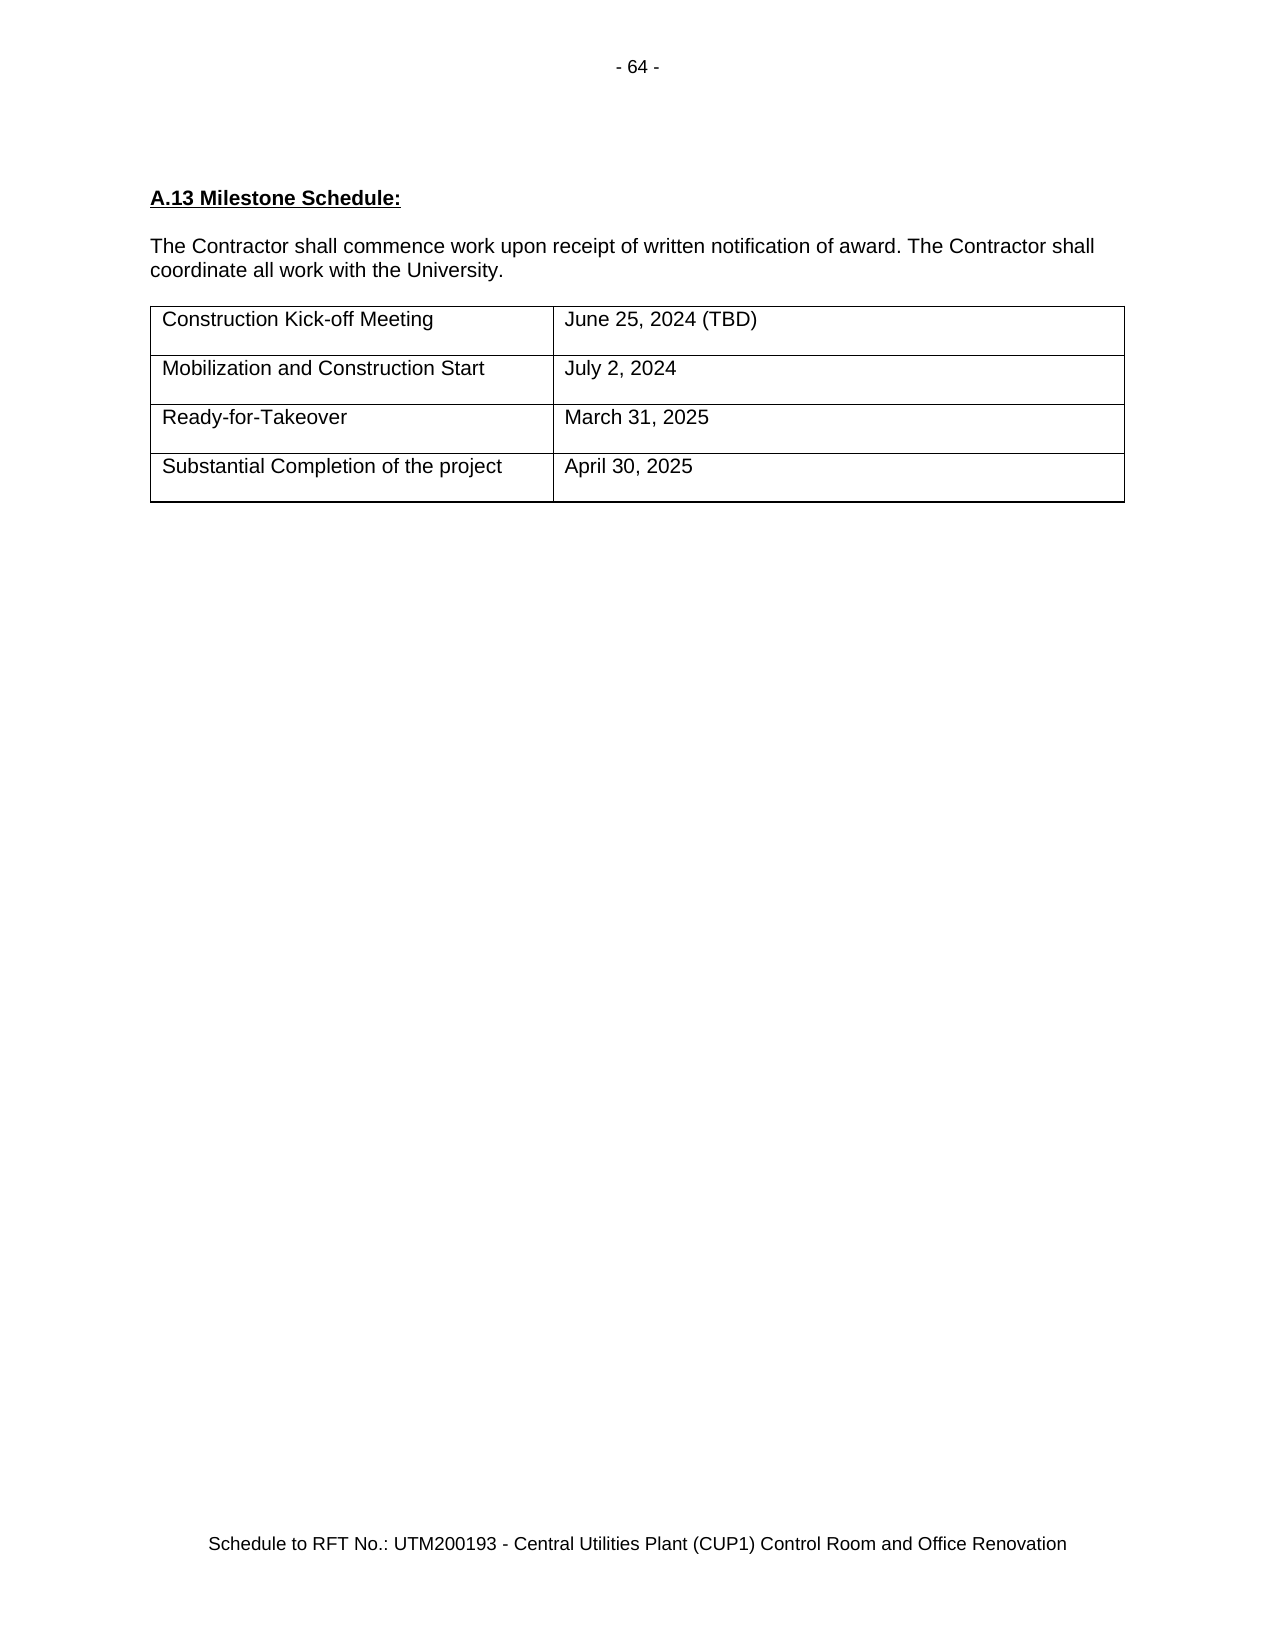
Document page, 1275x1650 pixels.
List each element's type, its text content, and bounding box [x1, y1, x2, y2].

table_cell Substantial Completion of the project [151, 454, 553, 501]
table_cell Mobilization and Construction Start [151, 356, 553, 403]
table_cell Ready-for-Takeover [151, 405, 553, 452]
table_cell July 2, 2024 [554, 356, 1124, 403]
text A.13 Milestone Schedule: [150, 186, 1125, 210]
table_cell April 30, 2025 [554, 454, 1124, 501]
table_header Construction Kick-off Meeting [151, 307, 553, 354]
table_cell March 31, 2025 [554, 405, 1124, 452]
table_header June 25, 2024 (TBD) [554, 307, 1124, 354]
text The Contractor shall commence work upon receipt of written notification of award. The Contractor shall coordinate all work with the University. [150, 234, 1125, 282]
